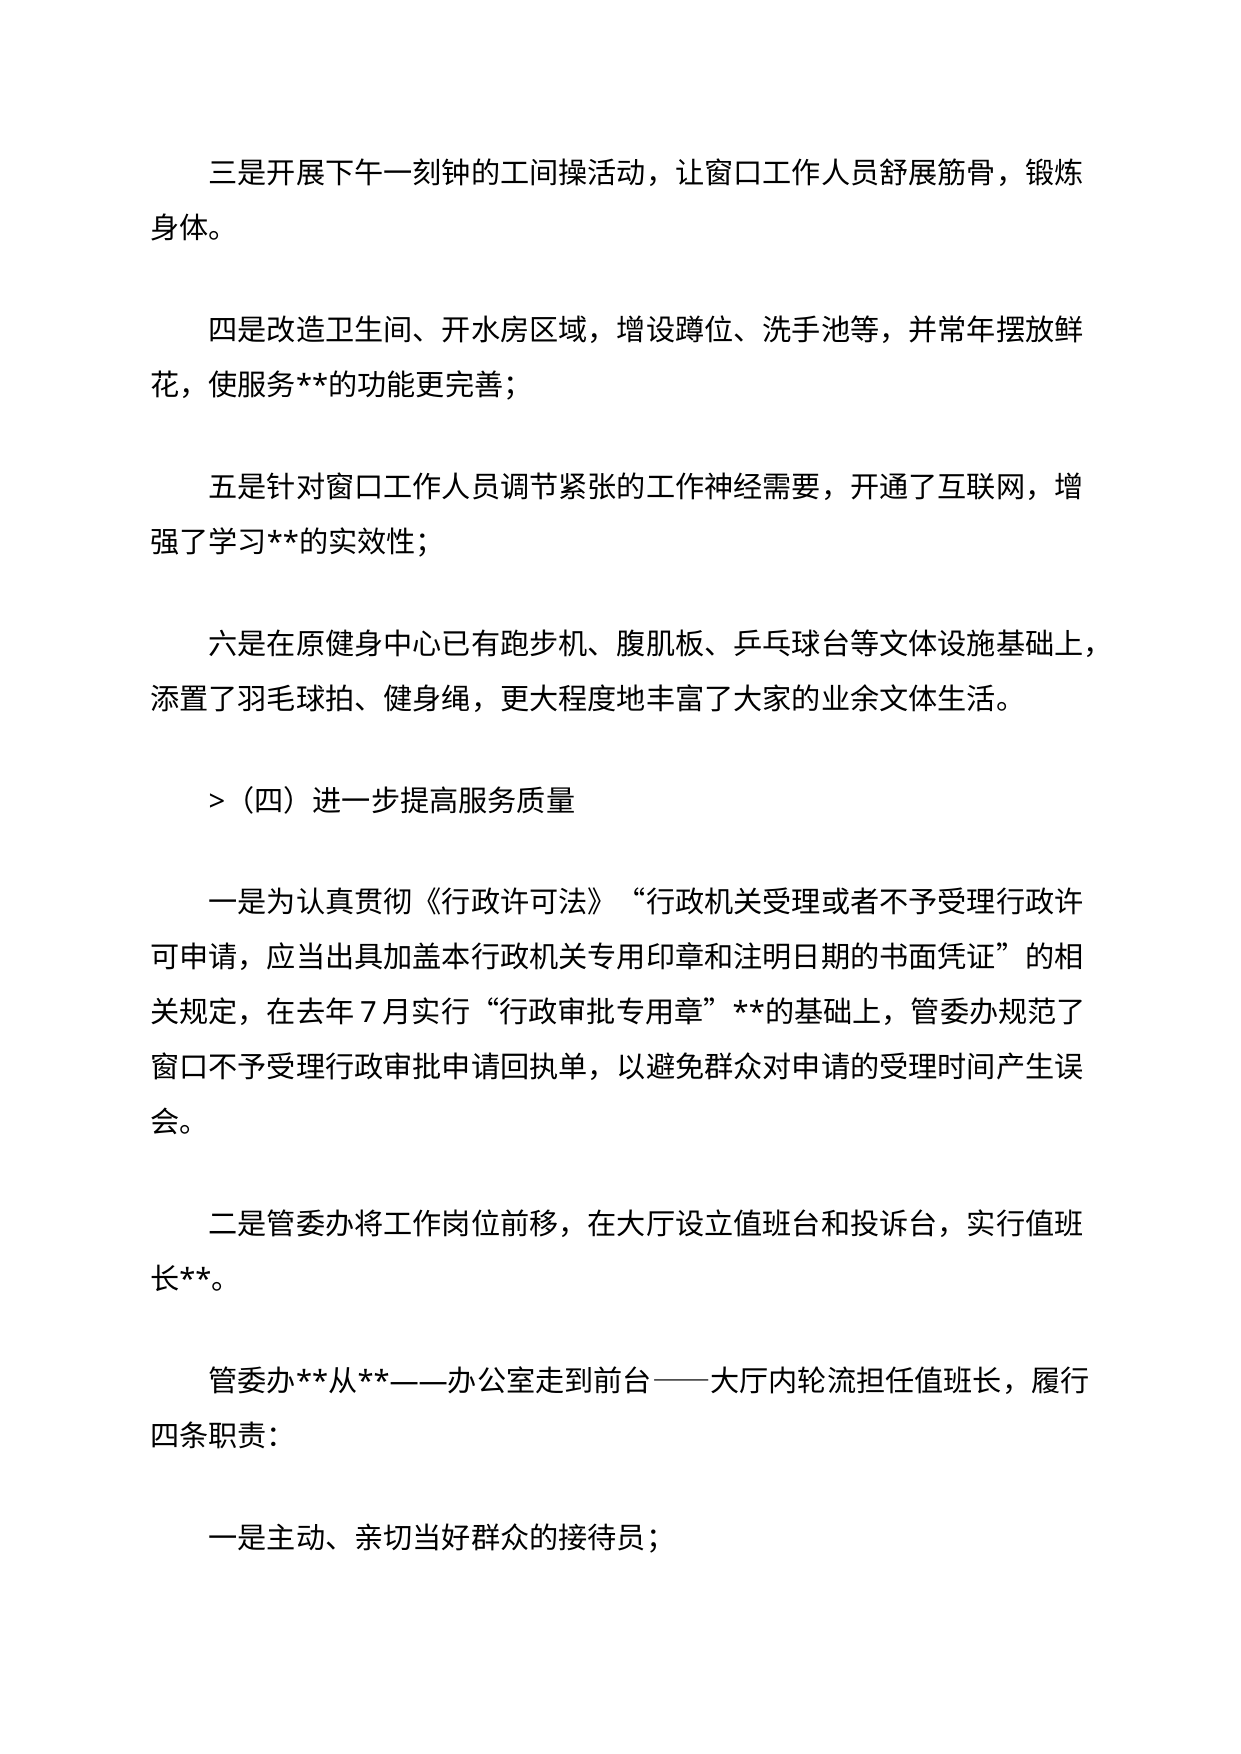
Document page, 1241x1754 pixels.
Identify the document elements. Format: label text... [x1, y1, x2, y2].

text 三是开展下午一刻钟的工间操活动，让窗口工作人员舒展筋骨，锻炼身体。 [150, 150, 1090, 247]
text 五是针对窗口工作人员调节紧张的工作神经需要，开通了互联网，增强了学习**的实效性； [150, 463, 1090, 561]
text 一是主动、亲切当好群众的接待员； [150, 1514, 1090, 1556]
text 二是管委办将工作岗位前移，在大厅设立值班台和投诉台，实行值班长**。 [150, 1201, 1090, 1298]
text 管委办**从**——办公室走到前台——大厅内轮流担任值班长，履行四条职责： [150, 1357, 1090, 1455]
text 一是为认真贯彻《行政许可法》“行政机关受理或者不予受理行政许可申请，应当出具加盖本行政机关专用印章和注明日期的书面凭证”的相关规定，在去年7月实行“行政审批专用章”**的基础上，管委办规范了窗口不予受理行政审批申请回执单，以避免群众对申请的受理时间产生误会。 [150, 879, 1090, 1141]
text 六是在原健身中心已有跑步机、腹肌板、乒乓球台等文体设施基础上，添置了羽毛球拍、健身绳，更大程度地丰富了大家的业余文体生活。 [150, 620, 1090, 718]
text 四是改造卫生间、开水房区域，增设蹲位、洗手池等，并常年摆放鲜花，使服务**的功能更完善； [150, 307, 1090, 404]
text >（四）进一步提高服务质量 [150, 777, 1090, 819]
